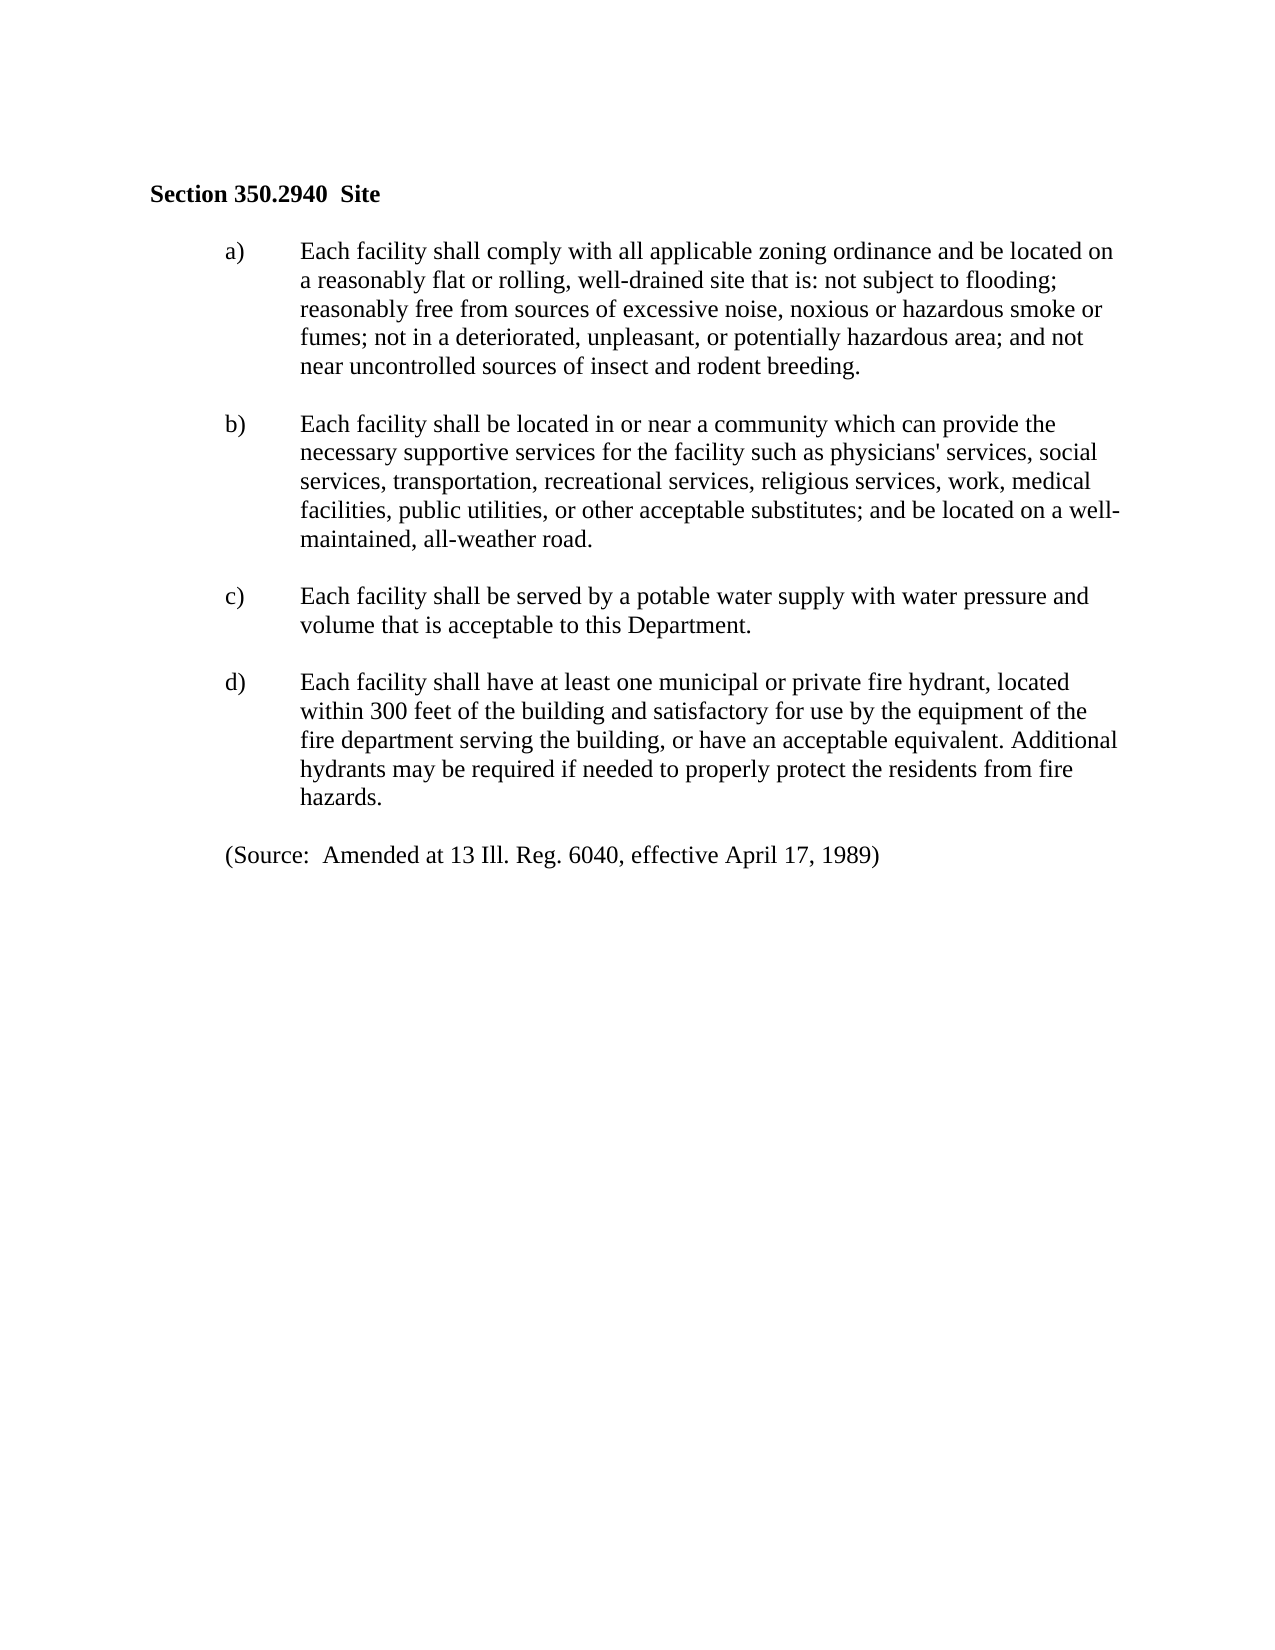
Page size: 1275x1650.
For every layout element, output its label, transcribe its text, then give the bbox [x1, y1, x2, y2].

text d) Each facility shall have at least one municipal or private fire hydrant, located within 300 feet of the building and satisfactory for use by the equipment of the fire department serving the building, or have an acceptable equivalent. Additional hydrants may be required if needed to properly protect the residents from fire hazards. [225, 667, 1125, 811]
text a) Each facility shall comply with all applicable zoning ordinance and be located on a reasonably flat or rolling, well-drained site that is: not subject to flooding; reasonably free from sources of excessive noise, noxious or hazardous smoke or fumes; not in a deteriorated, unpleasant, or potentially hazardous area; and not near uncontrolled sources of insect and rodent breeding. [225, 236, 1125, 380]
text b) Each facility shall be located in or near a community which can provide the necessary supportive services for the facility such as physicians' services, social services, transportation, recreational services, religious services, work, medical facilities, public utilities, or other acceptable substitutes; and be located on a well-maintained, all-weather road. [225, 409, 1125, 552]
text c) Each facility shall be served by a potable water supply with water pressure and volume that is acceptable to this Department. [225, 581, 1125, 639]
text Section 350.2940 Site [150, 179, 1125, 207]
text (Source: Amended at 13 Ill. Reg. 6040, effective April 17, 1989) [225, 840, 1125, 869]
